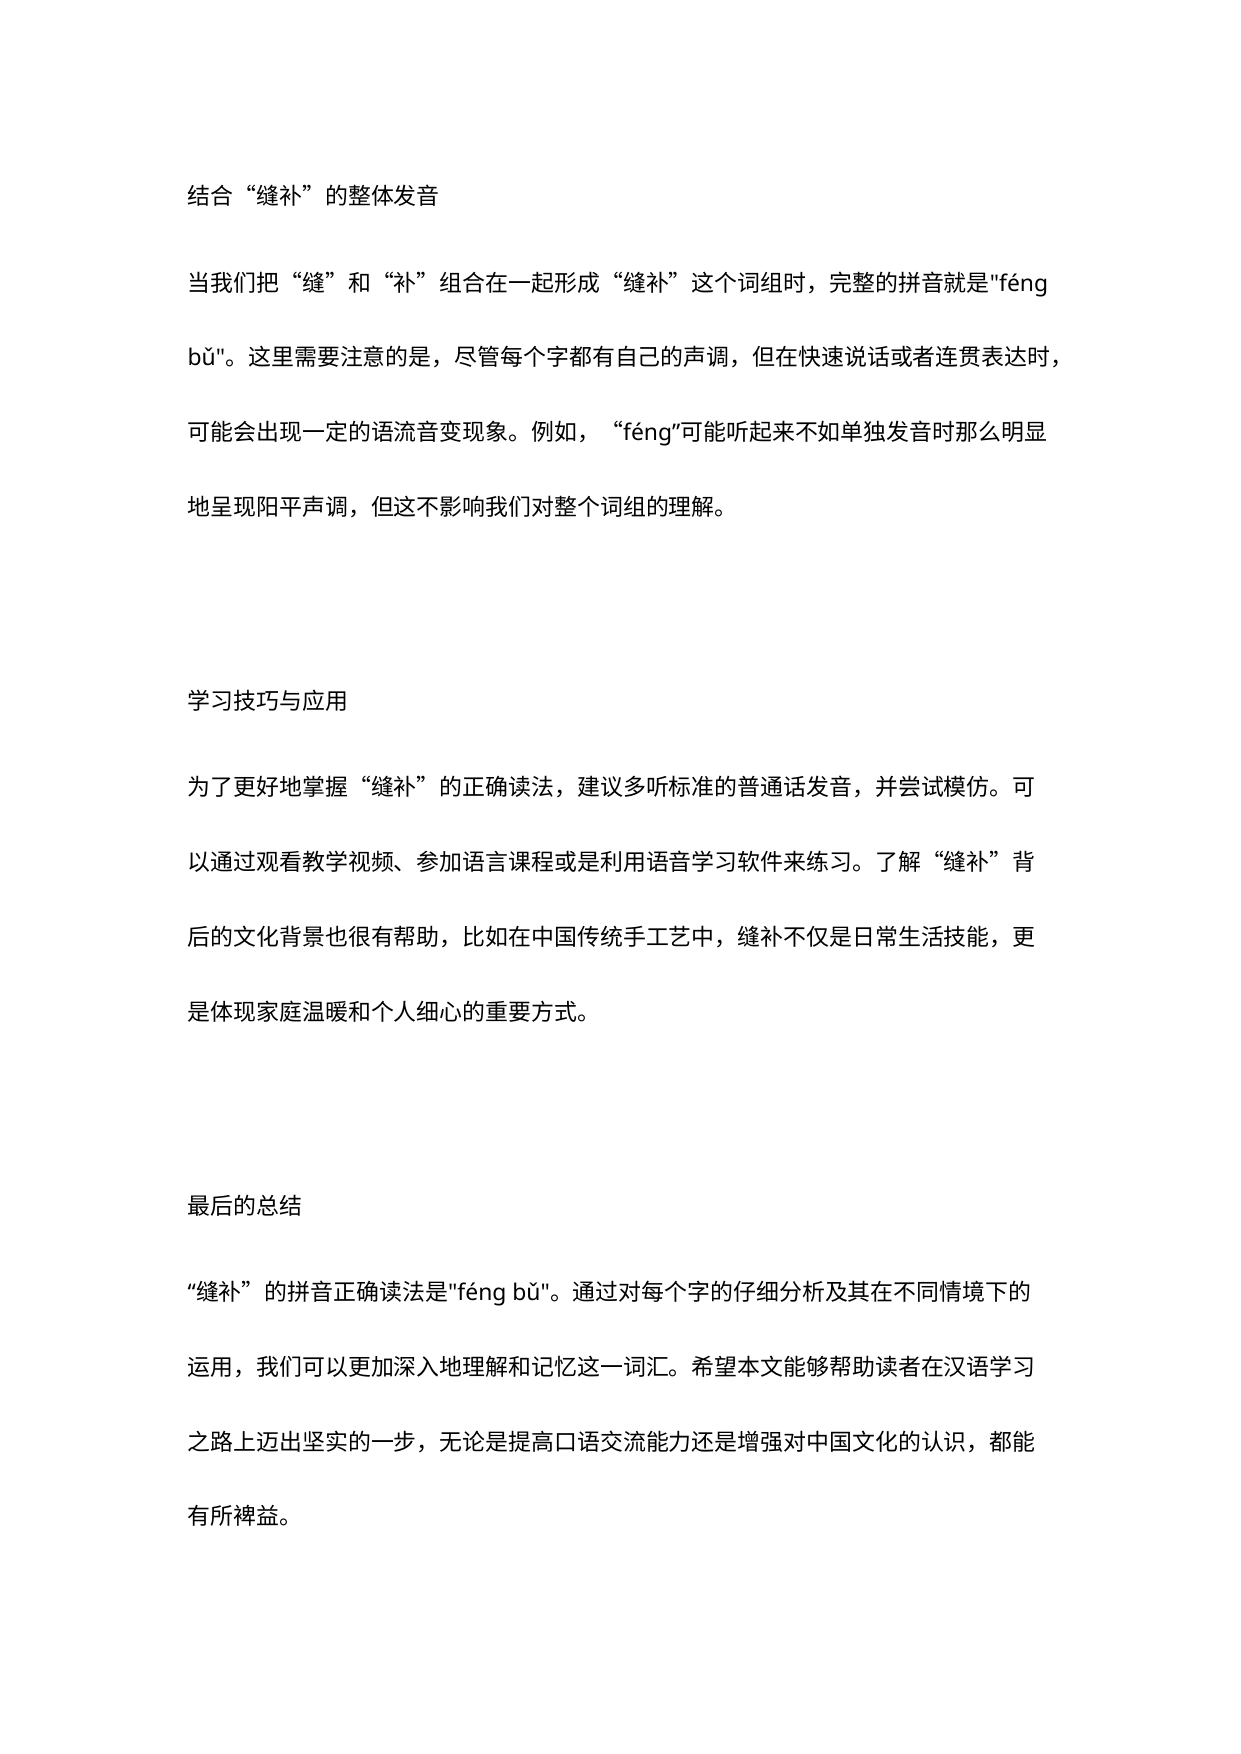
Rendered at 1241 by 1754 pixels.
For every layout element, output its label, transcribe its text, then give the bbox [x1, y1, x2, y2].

text “缝补”的拼音正确读法是"féng bǔ"。通过对每个字的仔细分析及其在不同情境下的运用，我们可以更加深入地理解和记忆这一词汇。希望本文能够帮助读者在汉语学习之路上迈出坚实的一步，无论是提高口语交流能力还是增强对中国文化的认识，都能有所裨益。 [187, 1258, 1053, 1547]
text 为了更好地掌握“缝补”的正确读法，建议多听标准的普通话发音，并尝试模仿。可以通过观看教学视频、参加语言课程或是利用语音学习软件来练习。了解“缝补”背后的文化背景也很有帮助，比如在中国传统手工艺中，缝补不仅是日常生活技能，更是体现家庭温暖和个人细心的重要方式。 [187, 753, 1053, 1042]
text 学习技巧与应用 [187, 667, 1053, 732]
text 最后的总结 [187, 1172, 1053, 1237]
text 结合“缝补”的整体发音 [187, 162, 1053, 227]
text 当我们把“缝”和“补”组合在一起形成“缝补”这个词组时，完整的拼音就是"féng bǔ"。这里需要注意的是，尽管每个字都有自己的声调，但在快速说话或者连贯表达时，可能会出现一定的语流音变现象。例如，“féng”可能听起来不如单独发音时那么明显地呈现阳平声调，但这不影响我们对整个词组的理解。 [187, 248, 1053, 538]
